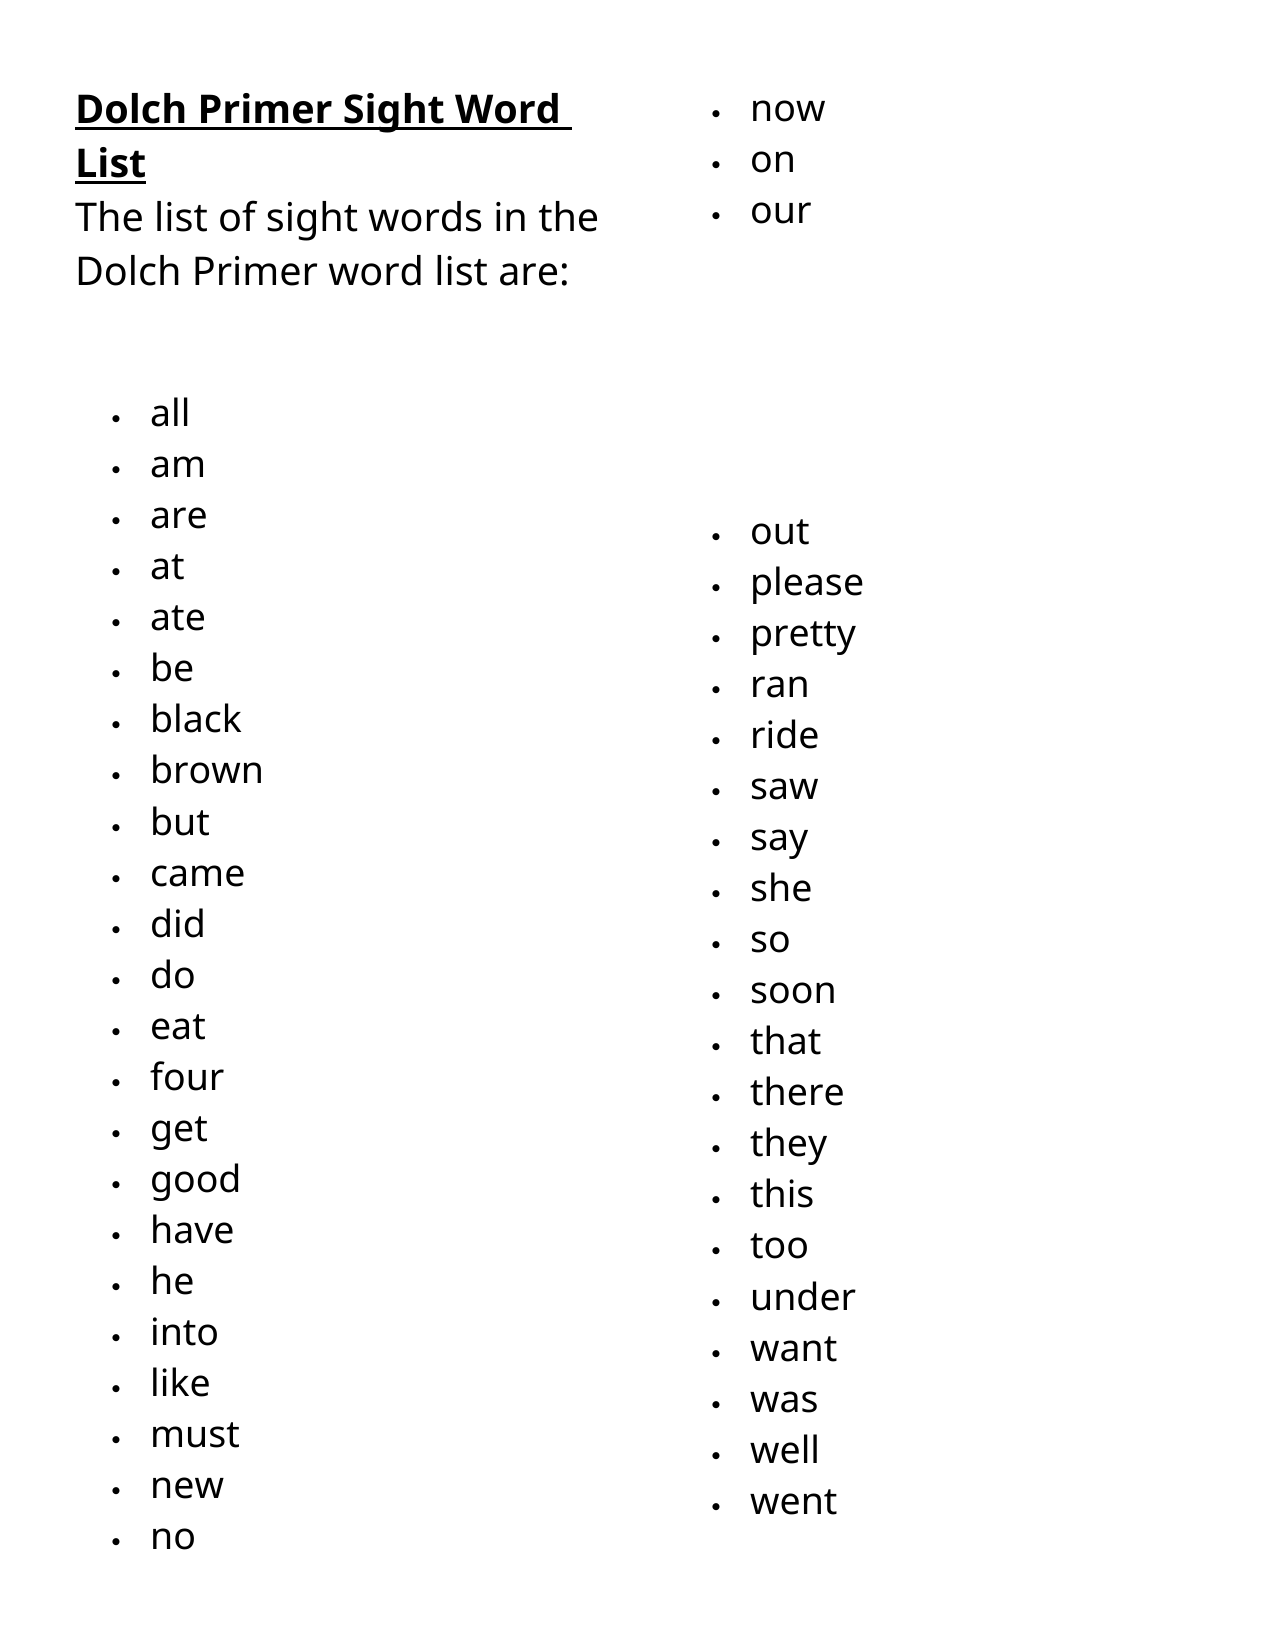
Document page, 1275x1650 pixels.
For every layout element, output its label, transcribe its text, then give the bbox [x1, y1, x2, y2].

list ride [712, 708, 1200, 759]
list say [712, 810, 1200, 861]
list get [112, 1101, 600, 1152]
list there [712, 1066, 1200, 1117]
list well [712, 1423, 1200, 1474]
list on [712, 132, 1200, 183]
list have [112, 1203, 600, 1254]
list into [112, 1305, 600, 1356]
list are [112, 488, 600, 539]
list do [112, 948, 600, 999]
list like [112, 1356, 600, 1407]
list too [712, 1219, 1200, 1270]
text Dolch Primer Sight Word List The list of sight words in the Dolch Primer word list are: [75, 81, 600, 297]
list brown [112, 744, 600, 795]
list now [712, 81, 1200, 132]
list ate [112, 591, 600, 642]
list no [112, 1509, 600, 1560]
list was [712, 1372, 1200, 1423]
list this [712, 1168, 1200, 1219]
list he [112, 1254, 600, 1305]
list out [712, 504, 1200, 555]
list so [712, 912, 1200, 963]
list at [112, 539, 600, 591]
list eat [112, 999, 600, 1050]
list went [712, 1474, 1200, 1525]
list four [112, 1050, 600, 1101]
list black [112, 693, 600, 744]
list good [112, 1152, 600, 1203]
list must [112, 1407, 600, 1458]
list under [712, 1270, 1200, 1321]
list she [712, 861, 1200, 912]
list but [112, 795, 600, 846]
list ran [712, 657, 1200, 708]
list did [112, 897, 600, 948]
list am [112, 437, 600, 488]
list saw [712, 759, 1200, 810]
list pretty [712, 606, 1200, 657]
list be [112, 642, 600, 693]
list please [712, 555, 1200, 606]
list that [712, 1014, 1200, 1066]
list soon [712, 963, 1200, 1014]
list came [112, 846, 600, 897]
list want [712, 1321, 1200, 1372]
list they [712, 1117, 1200, 1168]
list all [112, 386, 600, 437]
list new [112, 1458, 600, 1509]
list our [712, 183, 1200, 234]
